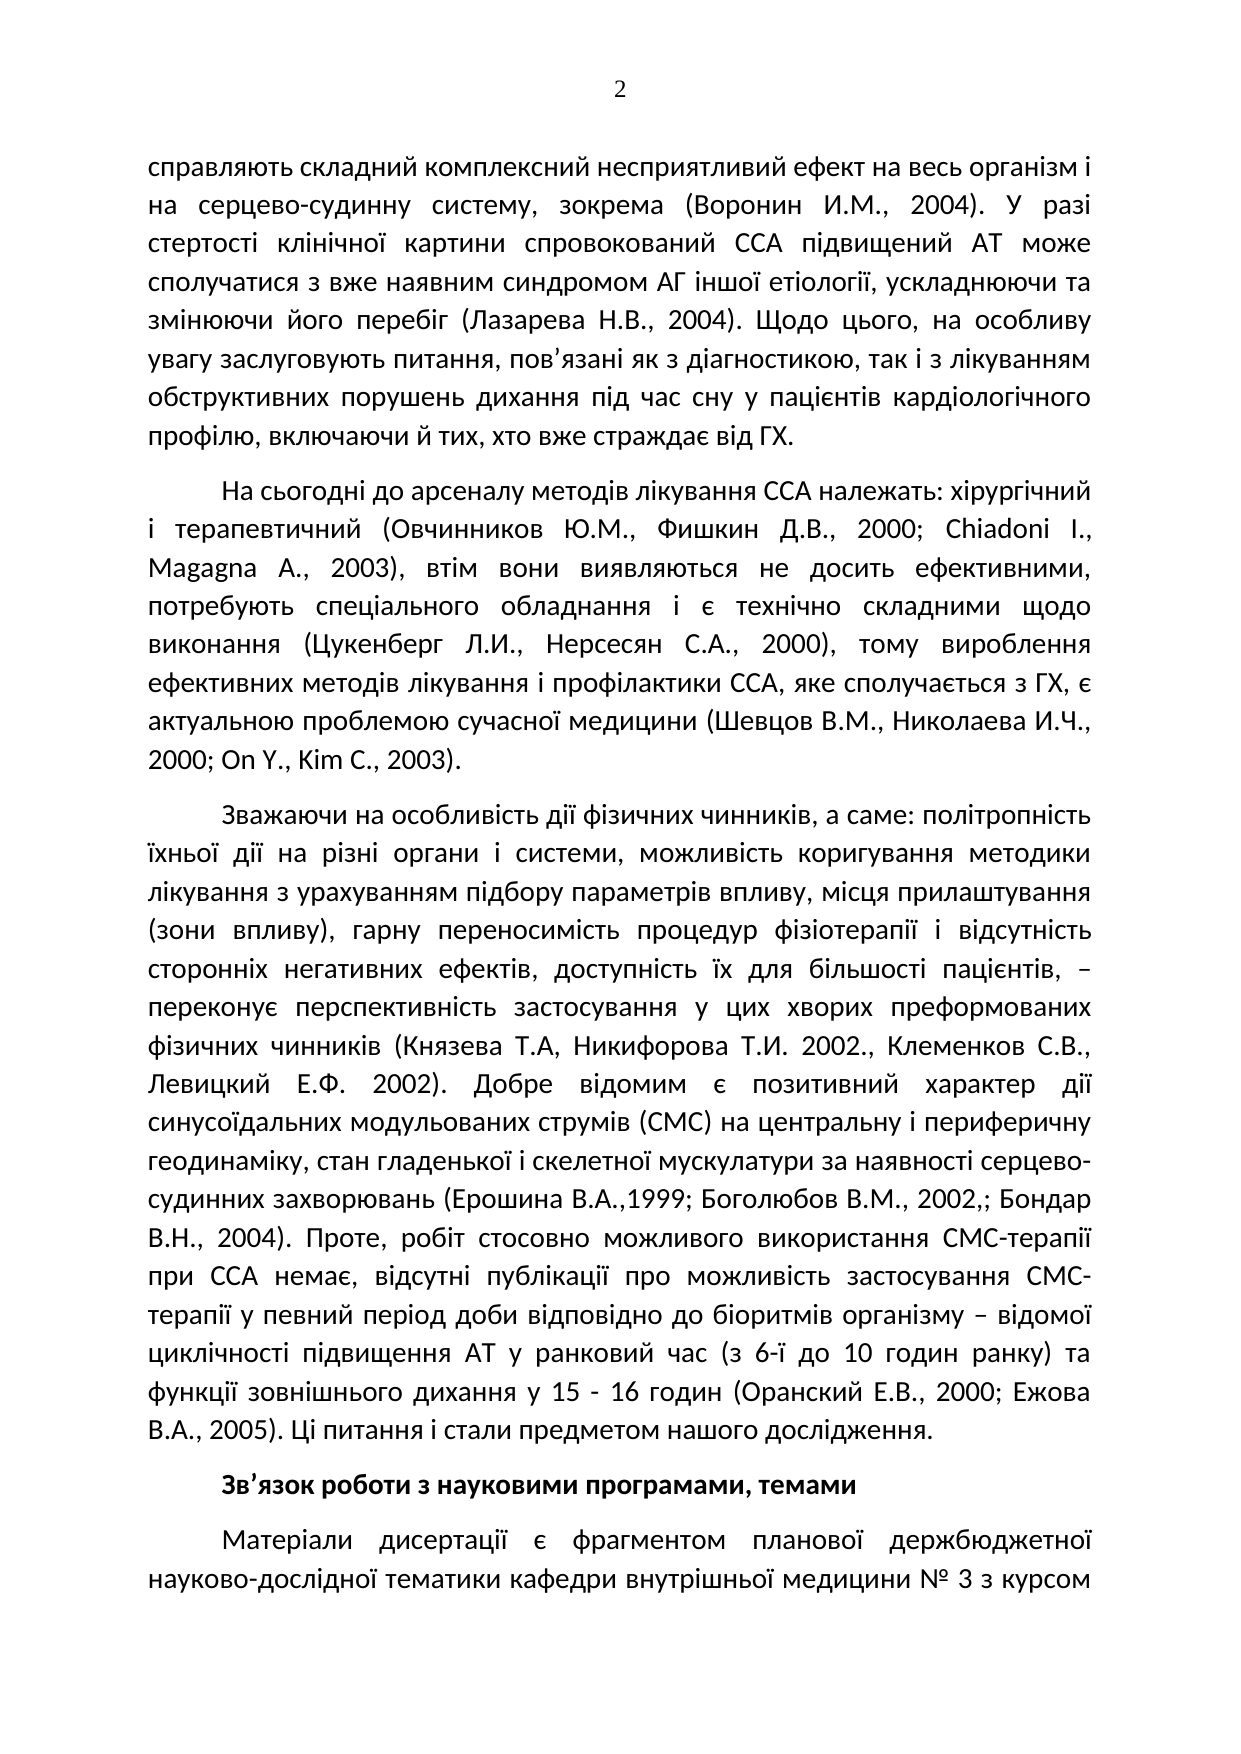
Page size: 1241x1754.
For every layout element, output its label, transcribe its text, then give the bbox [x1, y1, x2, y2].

text Зв’язок роботи з науковими програмами, темами [148, 1466, 1092, 1502]
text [148, 1521, 1092, 1595]
text На сьогодні до арсеналу методів лікування ССА належать: хірургічний і терапевтичний (Овчинников Ю.М., Фишкин Д.В., 2000; Chiadoni I., Magagna A., 2003), втім вони виявляються не досить ефективними, потребують спеціального обладнання і є технічно складними щодо виконання (Цукенберг Л.И., Нерсесян С.А., 2000), тому вироблення ефективних методів лікування і профілактики ССА, яке сполучається з ГХ, є актуальною проблемою сучасної медицини (Шевцов В.М., Николаева И.Ч., 2000; On Y., Kim C., 2003). [148, 472, 1092, 777]
text Зважаючи на особливість дії фізичних чинників, а саме: політропність їхньої дії на різні органи і системи, можливість коригування методики лікування з урахуванням підбору параметрів впливу, місця прилаштування (зони впливу), гарну переносимість процедур фізіотерапії і відсутність сторонніх негативних ефектів, доступність їх для більшості пацієнтів, – переконує перспективність застосування у цих хворих преформованих фізичних чинників (Князева Т.А, Никифорова Т.И. 2002., Клеменков С.В., Левицкий Е.Ф. 2002). Добре відомим є позитивний характер дії синусоїдальних модульованих струмів (СМС) на центральну і периферичну геодинаміку, стан гладенької і скелетної мускулатури за наявності серцево-судинних захворювань (Ерошина В.А.,1999; Боголюбов В.М., 2002,; Бондар В.Н., 2004). Проте, робіт стосовно можливого використання СМС-терапії при ССА немає, відсутні публікації про можливість застосування СМС-терапії у певний період доби відповідно до біоритмів організму – відомої циклічності підвищення АТ у ранковий час (з 6-ї до 10 годин ранку) та функції зовнішнього дихання у 15 - 16 годин (Оранский Е.В., 2000; Ежова В.А., 2005). Ці питання і стали предметом нашого дослідження. [148, 796, 1092, 1447]
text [148, 148, 1092, 452]
